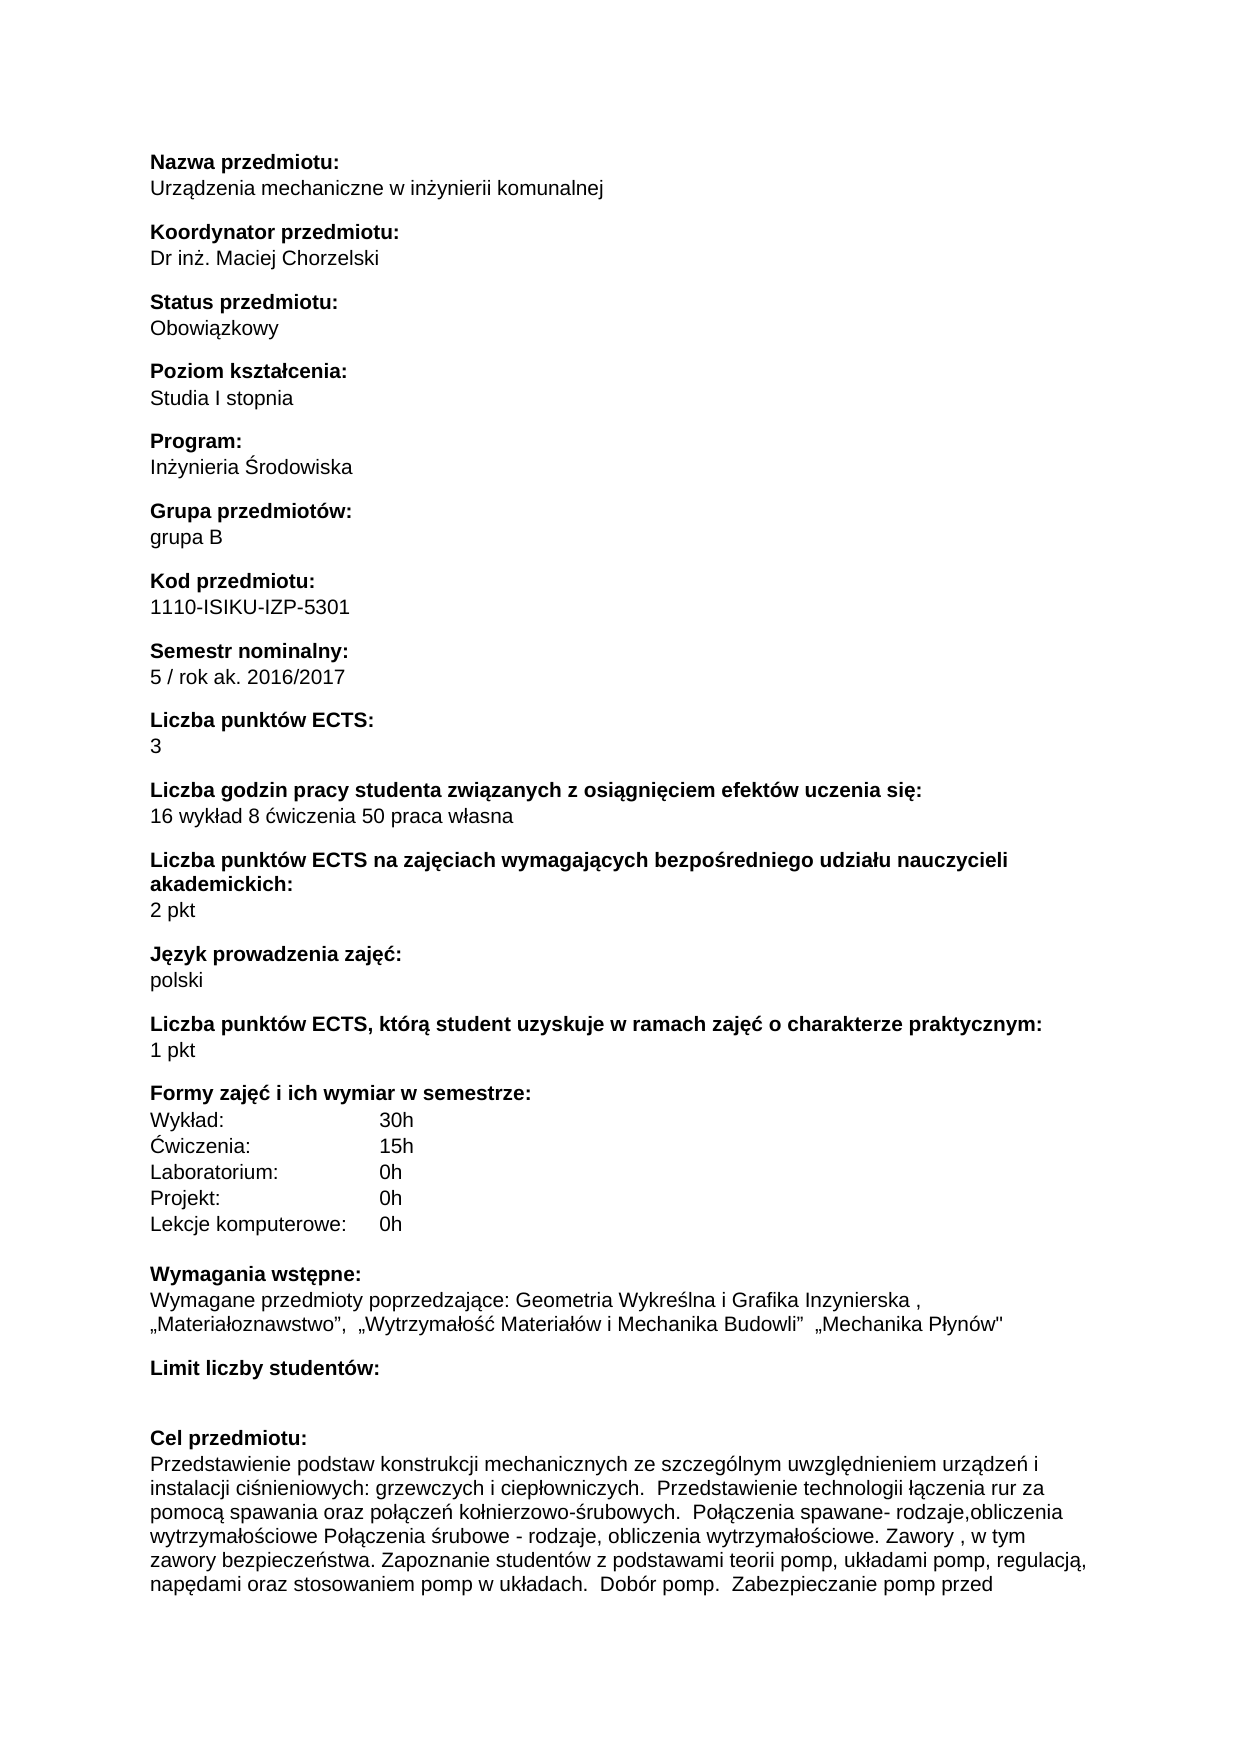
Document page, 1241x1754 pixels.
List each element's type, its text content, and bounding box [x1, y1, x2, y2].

text Urządzenia mechaniczne w inżynierii komunalnej [150, 176, 1090, 200]
text 3 [150, 734, 1090, 758]
text Język prowadzenia zajęć: [150, 942, 1090, 966]
text Liczba punktów ECTS, którą student uzyskuje w ramach zajęć o charakterze praktycznym: [150, 1011, 1090, 1035]
text Liczba punktów ECTS: [150, 708, 1090, 732]
text 16 wykład 8 ćwiczenia 50 praca własna [150, 804, 1090, 828]
text 5 / rok ak. 2016/2017 [150, 664, 1090, 688]
text 1 pkt [150, 1037, 1090, 1061]
text Studia I stopnia [150, 385, 1090, 409]
text Status przedmiotu: [150, 289, 1090, 313]
text 2 pkt [150, 898, 1090, 922]
text Program: [150, 429, 1090, 453]
text Grupa przedmiotów: [150, 499, 1090, 523]
table_cell 0h [369, 1210, 597, 1236]
table_cell Lekcje komputerowe: [140, 1212, 367, 1236]
text Liczba godzin pracy studenta związanych z osiągnięciem efektów uczenia się: [150, 778, 1090, 802]
table_cell Ćwiczenia: [140, 1134, 367, 1158]
text Obowiązkowy [150, 316, 1090, 339]
text Cel przedmiotu: [150, 1426, 1090, 1449]
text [150, 1452, 1090, 1595]
table_cell 0h [369, 1184, 597, 1210]
table_cell Projekt: [140, 1186, 367, 1210]
text Poziom kształcenia: [150, 359, 1090, 383]
table_cell 0h [369, 1158, 597, 1184]
table_cell Laboratorium: [140, 1160, 367, 1184]
table_header Wykład: [140, 1108, 367, 1132]
text Inżynieria Środowiska [150, 455, 1090, 479]
text Wymagania wstępne: [150, 1262, 1090, 1286]
text Formy zajęć i ich wymiar w semestrze: [150, 1081, 1090, 1105]
text 1110-ISIKU-IZP-5301 [150, 595, 1090, 619]
text polski [150, 968, 1090, 992]
table_cell 15h [369, 1132, 597, 1158]
text Dr inż. Maciej Chorzelski [150, 246, 1090, 270]
text Wymagane przedmioty poprzedzające: Geometria Wykreślna i Grafika Inzynierska , „Materiałoznawstwo”, „Wytrzymałość Materiałów i Mechanika Budowli” „Mechanika Płynów" [150, 1288, 1090, 1336]
text Semestr nominalny: [150, 638, 1090, 662]
text grupa B [150, 525, 1090, 549]
text Kod przedmiotu: [150, 569, 1090, 593]
text Nazwa przedmiotu: [150, 150, 1090, 174]
text Koordynator przedmiotu: [150, 220, 1090, 244]
text Liczba punktów ECTS na zajęciach wymagających bezpośredniego udziału nauczycieli akademickich: [150, 848, 1090, 896]
text Limit liczby studentów: [150, 1356, 1090, 1380]
table_header 30h [369, 1108, 597, 1132]
